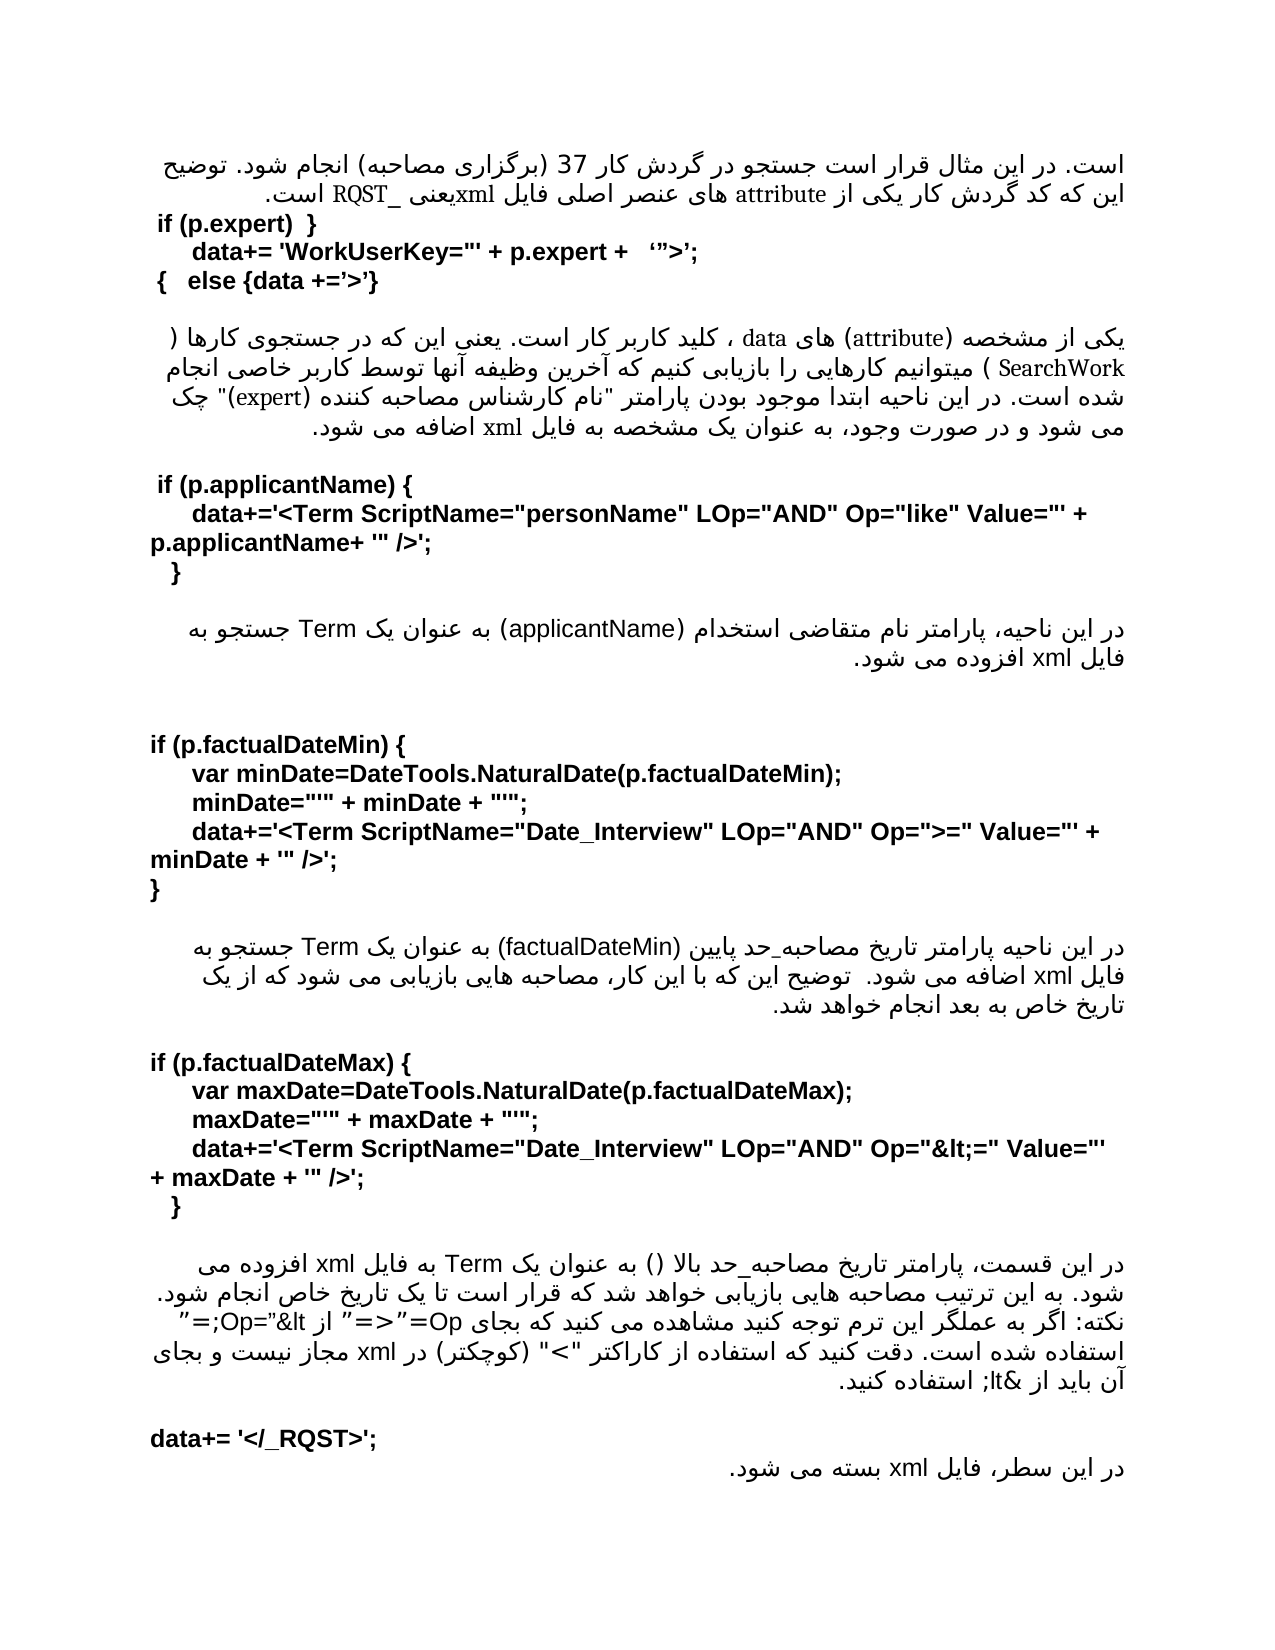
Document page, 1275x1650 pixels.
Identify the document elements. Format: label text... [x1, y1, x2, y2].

text { else {data +=’>’} [150, 266, 1125, 295]
text data+= 'WorkUserKey="' + p.expert + ‘”>’; [150, 237, 1125, 266]
text یکی از مشخصه (attribute) های data ، کلید کاربر کار است. یعنی این که در جستجوی کارها (SearchWork ) میتوانیم کارهایی را بازیابی کنیم که آخرین وظیفه آنها توسط کاربر خاصی انجام شده است. در این ناحیه ابتدا موجود بودن پارامتر "نام کارشناس مصاحبه کننده (expert)" چک می شود و در صورت وجود، به عنوان یک مشخصه به فایل xml اضافه می شود. [150, 324, 1125, 442]
text در این سطر، فایل xml بسته می شود. [150, 1453, 1125, 1482]
text if (p.applicantName) { [150, 470, 1125, 499]
text if (p.factualDateMin) { [150, 730, 1125, 759]
text data+='<Term ScriptName="Date_Interview" LOp="AND" Op=">=" Value="' + minDate + '" />'; [150, 817, 1125, 874]
text } [150, 1191, 1125, 1220]
text if (p.expert) } [150, 209, 1125, 237]
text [150, 150, 1125, 209]
text minDate="'" + minDate + "'"; [150, 788, 1125, 817]
text maxDate="'" + maxDate + "'"; [150, 1105, 1125, 1134]
text if (p.factualDateMax) { [150, 1047, 1125, 1076]
text نکته: اگر به عملگر این ترم توجه کنید مشاهده می کنید که بجای Op=”<=” از Op=”&lt;=” استفاده شده است. دقت کنید که استفاده از کاراکتر ">" (کوچکتر) در xml مجاز نیست و بجای آن باید از &lt; استفاده کنید. [150, 1307, 1125, 1395]
text در این ناحیه، پارامتر نام متقاضی استخدام (applicantName) به عنوان یک Term جستجو به فایل xml افزوده می شود. [150, 614, 1125, 673]
text var minDate=DateTools.NaturalDate(p.factualDateMin); [150, 759, 1125, 788]
text var maxDate=DateTools.NaturalDate(p.factualDateMax); [150, 1076, 1125, 1105]
text data+='<Term ScriptName="personName" LOp="AND" Op="like" Value="' + p.applicantName+ '" />'; [150, 499, 1125, 557]
text در این قسمت، پارامتر تاریخ مصاحبه_حد بالا () به عنوان یک Term به فایل xml افزوده می شود. به این ترتیب مصاحبه هایی بازیابی خواهد شد که قرار است تا یک تاریخ خاص انجام شود. [150, 1249, 1125, 1307]
text در این ناحیه پارامتر تاریخ مصاحبه_حد پایین (factualDateMin) به عنوان یک Term جستجو به فایل xml اضافه می شود. توضیح این که با این کار، مصاحبه هایی بازیابی می شود که از یک تاریخ خاص به بعد انجام خواهد شد. [150, 932, 1125, 1019]
text data+='<Term ScriptName="Date_Interview" LOp="AND" Op="&lt;=" Value="' + maxDate + '" />'; [150, 1134, 1125, 1191]
text data+= '</_RQST>'; [150, 1424, 1125, 1453]
text } [150, 874, 1125, 903]
text } [150, 557, 1125, 585]
